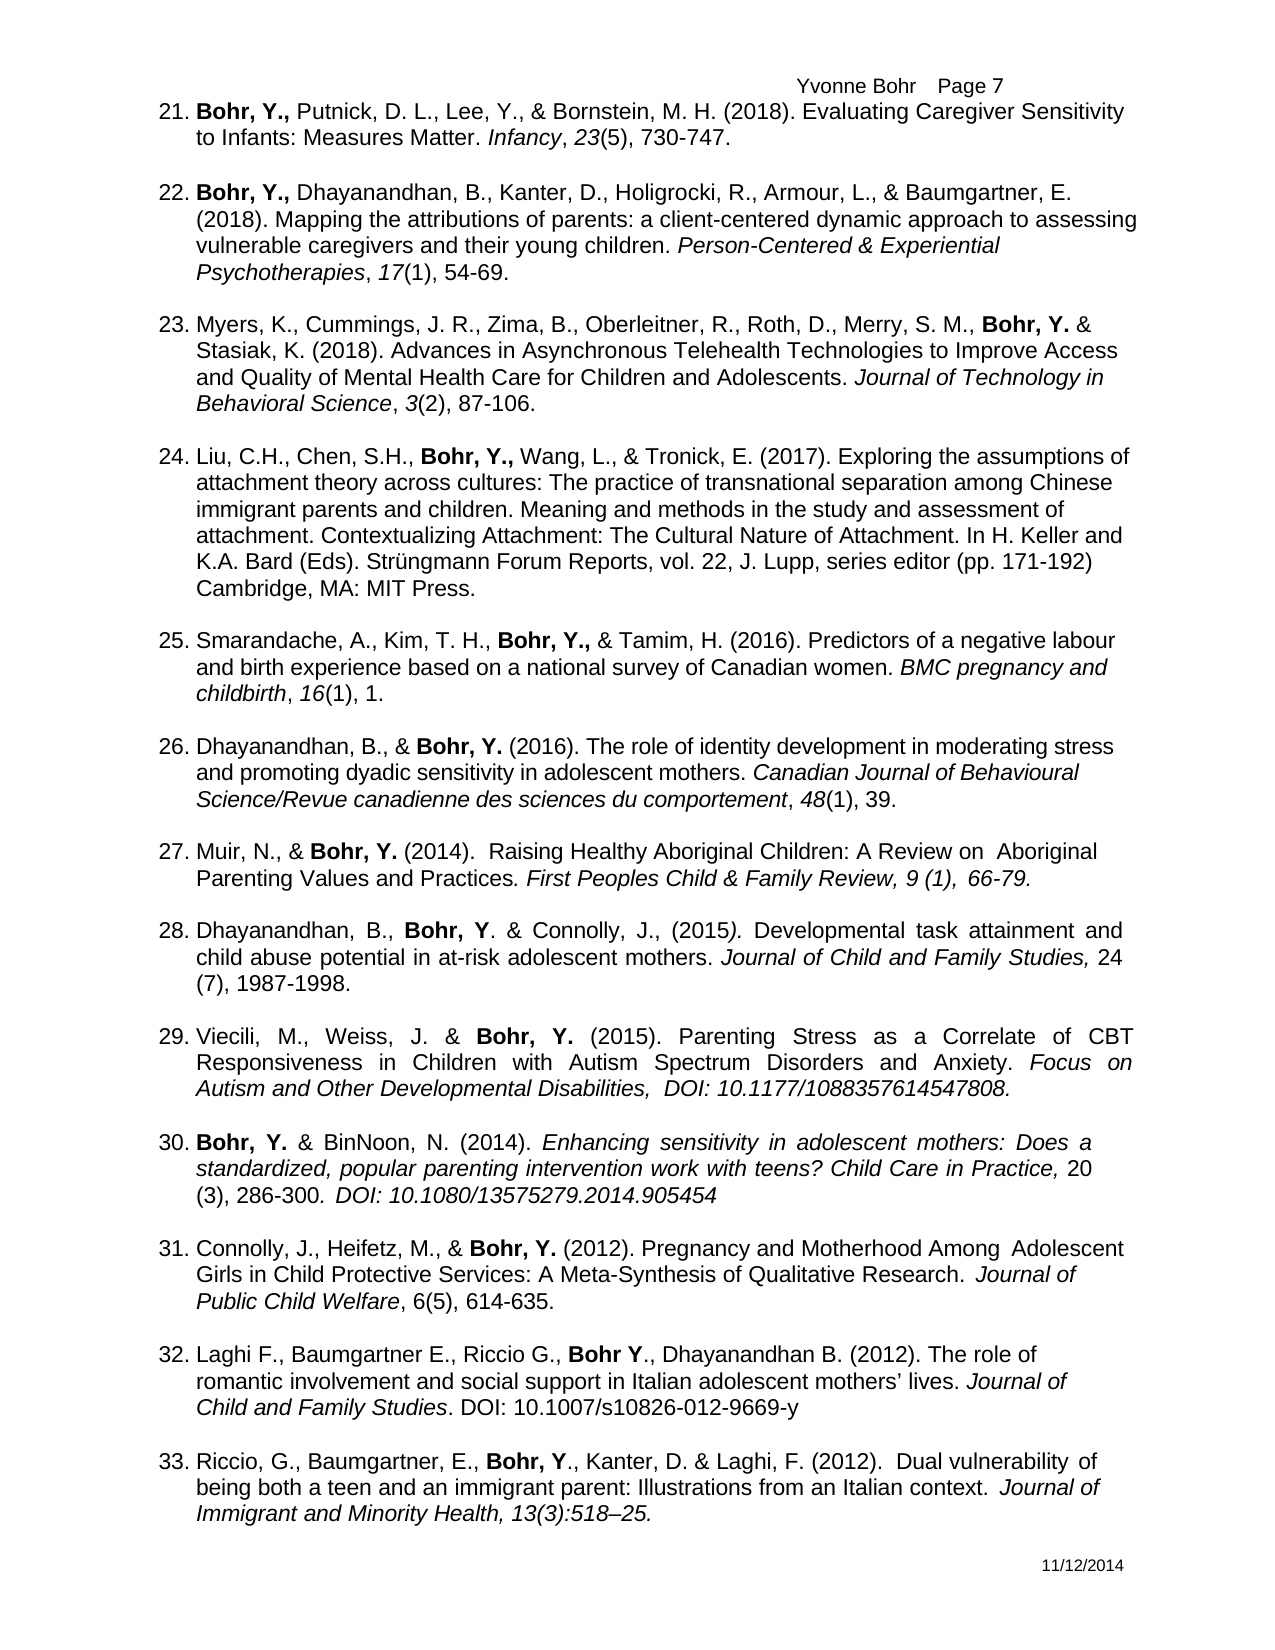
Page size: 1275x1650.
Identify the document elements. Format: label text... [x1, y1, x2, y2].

list Dhayanandhan, B., Bohr, Y. & Connolly, J., (2015). Developmental task attainment and child abuse potential in at-risk adolescent mothers. Journal of Child and Family Studies, 24 (7), 1987-1998. [158, 917, 1123, 996]
list Smarandache, A., Kim, T. H., Bohr, Y., & Tamim, H. (2016). Predictors of a negative labour and birth experience based on a national survey of Canadian women. BMC pregnancy and childbirth, 16(1), 1. [158, 627, 1117, 706]
list Laghi F., Baumgartner E., Riccio G., Bohr Y., Dhayanandhan B. (2012). The role of romantic involvement and social support in Italian adolescent mothers’ lives. Journal of Child and Family Studies. DOI: 10.1007/s10826-012-9669-y [158, 1341, 1110, 1421]
list Muir, N., & Bohr, Y. (2014). Raising Healthy Aboriginal Children: A Review on Aboriginal Parenting Values and Practices. First Peoples Child & Family Review, 9 (1), 66-79. [158, 838, 1110, 891]
list Connolly, J., Heifetz, M., & Bohr, Y. (2012). Pregnancy and Motherhood Among Adolescent Girls in Child Protective Services: A Meta-Synthesis of Qualitative Research. Journal of Public Child Welfare, 6(5), 614-635. [158, 1235, 1126, 1314]
list Riccio, G., Baumgartner, E., Bohr, Y., Kanter, D. & Laghi, F. (2012). Dual vulnerability of being both a teen and an immigrant parent: Illustrations from an Italian context. Journal of Immigrant and Minority Health, 13(3):518–25. [158, 1448, 1110, 1527]
list Bohr, Y., Putnick, D. L., Lee, Y., & Bornstein, M. H. (2018). Evaluating Caregiver Sensitivity to Infants: Measures Matter. Infancy, 23(5), 730-747. [158, 98, 1144, 151]
list Bohr, Y. & BinNoon, N. (2014). Enhancing sensitivity in adolescent mothers: Does a standardized, popular parenting intervention work with teens? Child Care in Practice, 20 (3), 286-300. DOI: 10.1080/13575279.2014.905454 [158, 1129, 1092, 1208]
list Liu, C.H., Chen, S.H., Bohr, Y., Wang, L., & Tronick, E. (2017). Exploring the assumptions of attachment theory across cultures: The practice of transnational separation among Chinese immigrant parents and children. Meaning and methods in the study and assessment of attachment. Contextualizing Attachment: The Cultural Nature of Attachment. In H. Keller and K.A. Bard (Eds). Strüngmann Forum Reports, vol. 22, J. Lupp, series editor (pp. 171-192) Cambridge, MA: MIT Press. [158, 443, 1144, 601]
list Myers, K., Cummings, J. R., Zima, B., Oberleitner, R., Roth, D., Merry, S. M., Bohr, Y. & Stasiak, K. (2018). Advances in Asynchronous Telehealth Technologies to Improve Access and Quality of Mental Health Care for Children and Adolescents. Journal of Technology in Behavioral Science, 3(2), 87-106. [158, 311, 1144, 417]
list Bohr, Y., Dhayanandhan, B., Kanter, D., Holigrocki, R., Armour, L., & Baumgartner, E. (2018). Mapping the attributions of parents: a client-centered dynamic approach to assessing vulnerable caregivers and their young children. Person-Centered & Experiential Psychotherapies, 17(1), 54-69. [158, 179, 1144, 285]
list Dhayanandhan, B., & Bohr, Y. (2016). The role of identity development in moderating stress and promoting dyadic sensitivity in adolescent mothers. Canadian Journal of Behavioural Science/Revue canadienne des sciences du comportement, 48(1), 39. [158, 733, 1117, 812]
list Viecili, M., Weiss, J. & Bohr, Y. (2015). Parenting Stress as a Correlate of CBT Responsiveness in Children with Autism Spectrum Disorders and Anxiety. Focus on Autism and Other Developmental Disabilities, DOI: 10.1177/1088357614547808. [158, 1023, 1133, 1102]
